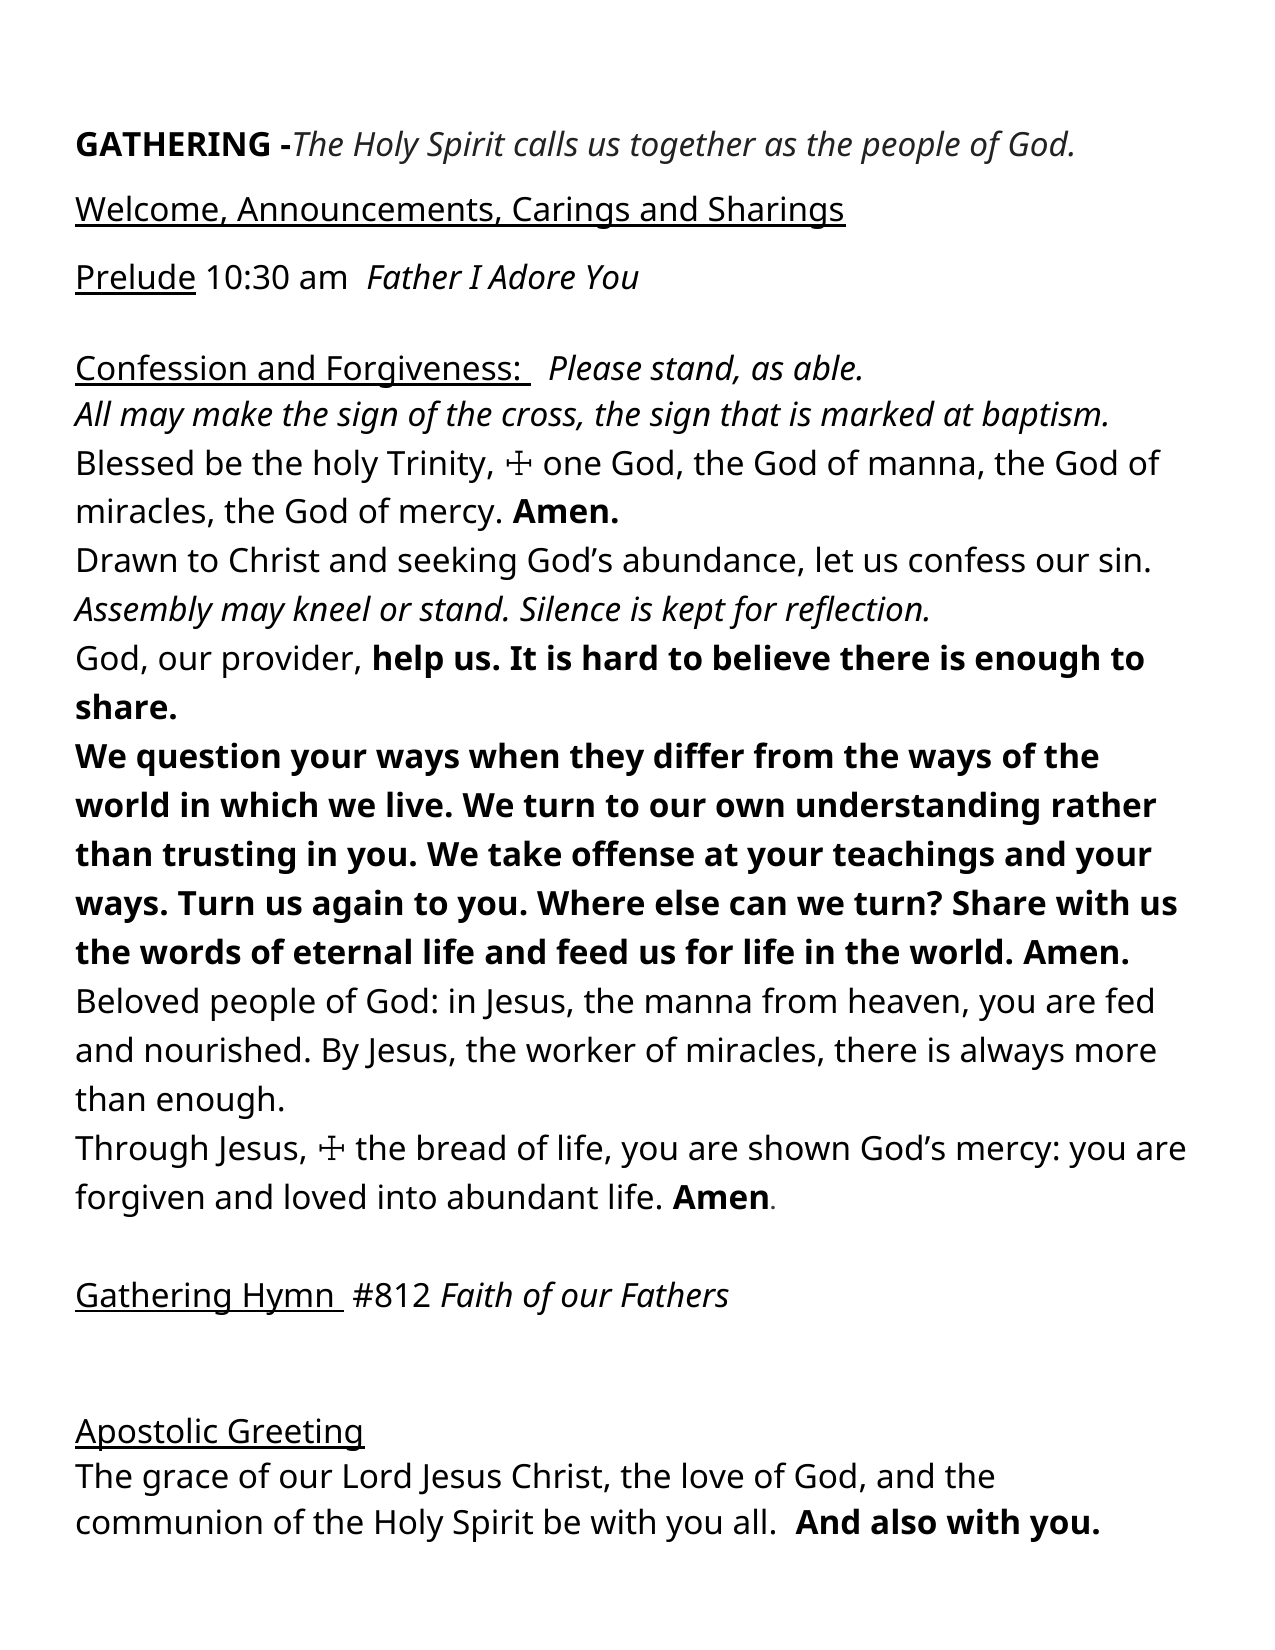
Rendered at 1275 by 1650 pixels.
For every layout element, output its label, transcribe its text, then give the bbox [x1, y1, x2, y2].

text Beloved people of God: in Jesus, the manna from heaven, you are fed and nourished. By Jesus, the worker of miracles, there is always more than enough. [75, 978, 1200, 1121]
text Welcome, Announcements, Carings and Sharings [75, 186, 1200, 231]
text Confession and Forgiveness: Please stand, as able. [75, 345, 1200, 390]
text Drawn to Christ and seeking God’s abundance, let us confess our sin. [75, 537, 1200, 583]
text The grace of our Lord Jesus Christ, the love of God, and the [75, 1453, 1200, 1499]
text Apostolic Greeting [75, 1408, 1200, 1453]
text God, our provider, help us. It is hard to believe there is enough to share. [75, 635, 1200, 729]
text All may make the sign of the cross, the sign that is marked at baptism. [75, 390, 1200, 436]
text communion of the Holy Spirit be with you all. And also with you. [75, 1499, 1200, 1544]
text GATHERING -The Holy Spirit calls us together as the people of God. [75, 120, 1200, 166]
text We question your ways when they differ from the ways of the world in which we live. We turn to our own understanding rather than trusting in you. We take offense at your teachings and your ways. Turn us again to you. Where else can we turn? Share with us the words of eternal life and feed us for life in the world. Amen. [75, 733, 1200, 974]
text Blessed be the holy Trinity, ☩ one God, the God of manna, the God of miracles, the God of mercy. Amen. [75, 439, 1200, 534]
text Prelude 10:30 am Father I Adore You [75, 254, 1200, 299]
text Assembly may kneel or stand. Silence is kept for reflection. [75, 586, 1200, 632]
text Through Jesus, ☩ the bread of life, you are shown God’s mercy: you are forgiven and loved into abundant life. Amen. [75, 1125, 1200, 1219]
text Gathering Hymn #812 Faith of our Fathers [75, 1272, 1200, 1317]
